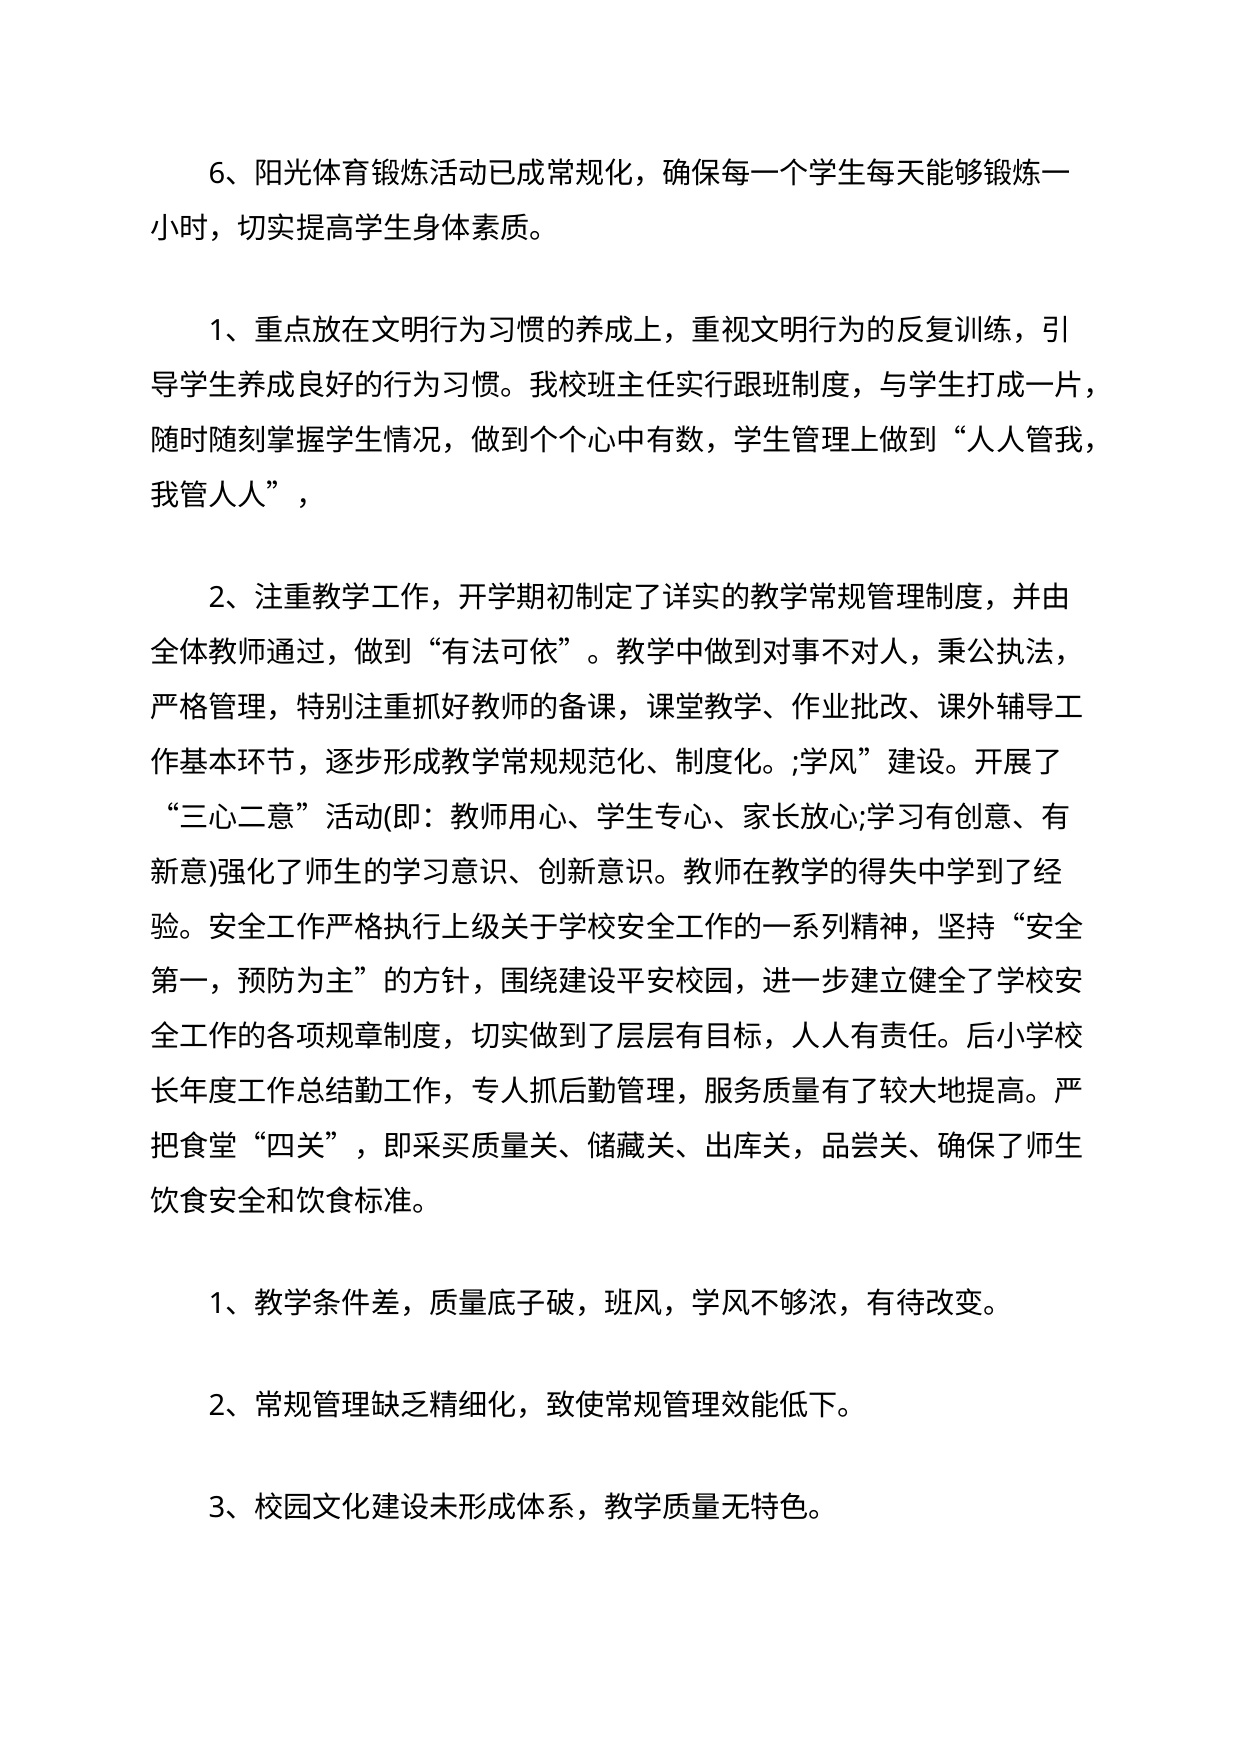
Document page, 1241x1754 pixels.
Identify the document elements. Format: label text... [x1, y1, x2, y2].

text 2、注重教学工作，开学期初制定了详实的教学常规管理制度，并由全体教师通过，做到“有法可依”。教学中做到对事不对人，秉公执法，严格管理，特别注重抓好教师的备课，课堂教学、作业批改、课外辅导工作基本环节，逐步形成教学常规规范化、制度化。;学风”建设。开展了“三心二意”活动(即：教师用心、学生专心、家长放心;学习有创意、有新意)强化了师生的学习意识、创新意识。教师在教学的得失中学到了经验。安全工作严格执行上级关于学校安全工作的一系列精神，坚持“安全第一，预防为主”的方针，围绕建设平安校园，进一步建立健全了学校安全工作的各项规章制度，切实做到了层层有目标，人人有责任。后小学校长年度工作总结勤工作，专人抓后勤管理，服务质量有了较大地提高。严把食堂“四关”，即采买质量关、储藏关、出库关，品尝关、确保了师生饮食安全和饮食标准。 [150, 573, 1090, 1220]
text 6、阳光体育锻炼活动已成常规化，确保每一个学生每天能够锻炼一小时，切实提高学生身体素质。 [150, 150, 1090, 247]
text 1、教学条件差，质量底子破，班风，学风不够浓，有待改变。 [150, 1279, 1090, 1322]
text 2、常规管理缺乏精细化，致使常规管理效能低下。 [150, 1381, 1090, 1424]
text 3、校园文化建设未形成体系，教学质量无特色。 [150, 1483, 1090, 1526]
text 1、重点放在文明行为习惯的养成上，重视文明行为的反复训练，引导学生养成良好的行为习惯。我校班主任实行跟班制度，与学生打成一片，随时随刻掌握学生情况，做到个个心中有数，学生管理上做到“人人管我，我管人人”， [150, 307, 1090, 514]
